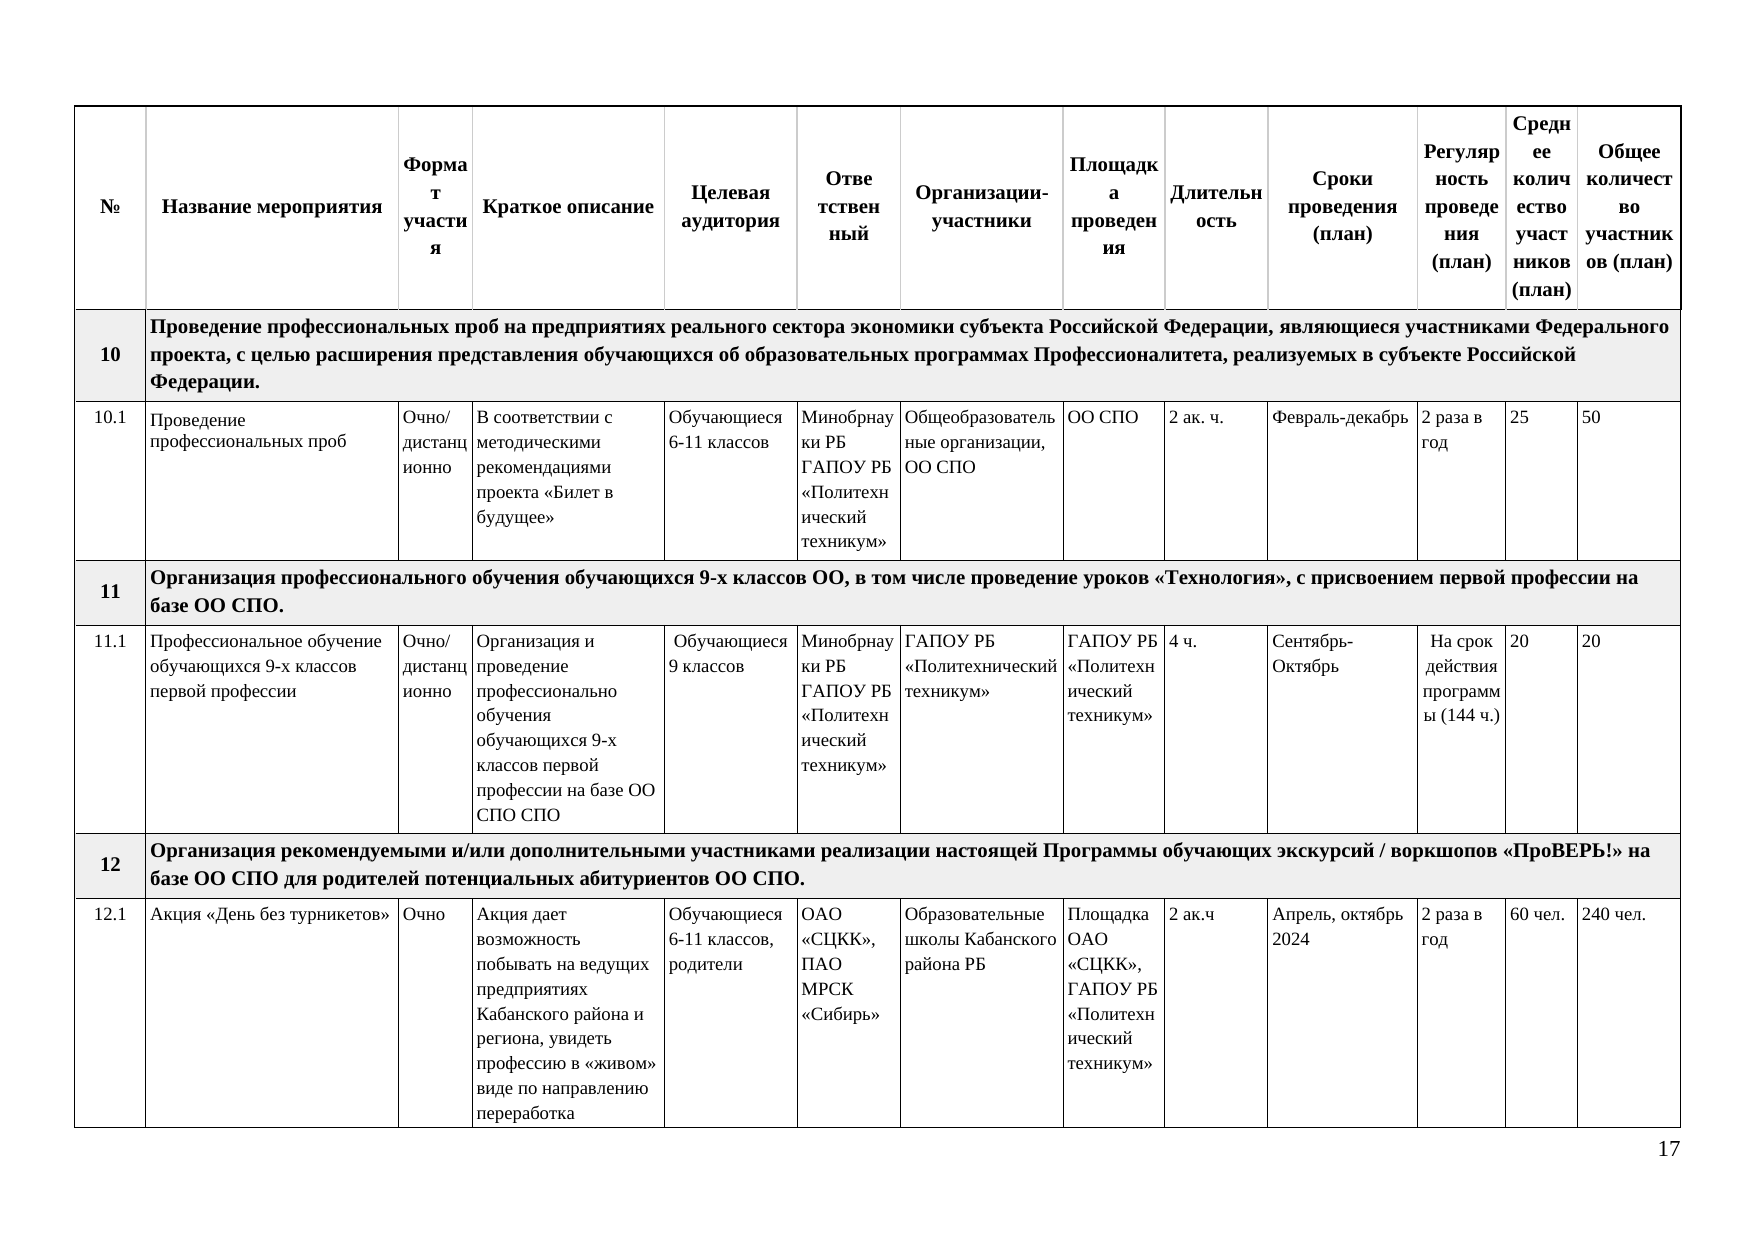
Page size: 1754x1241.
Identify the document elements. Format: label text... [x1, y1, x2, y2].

table_cell Сентябрь- Октябрь [1268, 626, 1417, 833]
table_cell 10 [75, 310, 145, 401]
table_cell Очно [399, 899, 472, 1127]
table_cell ОАО «СЦКК», ПАО МРСК «Сибирь» [798, 899, 900, 1127]
table_header Среднее количество участников (план) [1507, 107, 1577, 309]
table_header Формат участия [399, 107, 472, 309]
table_cell Проведение профессиональных проб [146, 402, 398, 560]
table_cell 2 раза в год [1418, 402, 1505, 560]
table_cell На срок действия программы (144 ч.) [1418, 626, 1505, 833]
table_cell Очно/дистанционно [399, 402, 472, 560]
table_cell Минобрнауки РБ ГАПОУ РБ «Политехнический техникум» [798, 402, 900, 560]
table_cell Обучающиеся 9 классов [665, 626, 797, 833]
table_header Площадка проведения [1064, 107, 1164, 309]
table_cell 4 ч. [1165, 626, 1267, 833]
table_cell Обучающиеся 6-11 классов [665, 402, 797, 560]
table_cell 240 чел. [1578, 899, 1680, 1127]
table_cell Организация и проведение профессионально обучения обучающихся 9-х классов первой профессии на базе ОО СПО СПО [473, 626, 664, 833]
table_cell Организация профессионального обучения обучающихся 9-х классов ОО, в том числе проведение уроков «Технология», с присвоением первой профессии на базе ОО СПО. [146, 561, 1680, 625]
table_header № [75, 107, 145, 309]
table_cell 11.1 [75, 626, 145, 833]
table_cell Акция «День без турникетов» [146, 899, 398, 1127]
table_header Регулярность проведения (план) [1418, 107, 1505, 309]
table_cell 2 ак. ч. [1165, 402, 1267, 560]
table_cell 2 ак.ч [1165, 899, 1267, 1127]
table_cell 12 [75, 834, 145, 898]
table_cell 12.1 [75, 899, 145, 1127]
table_cell 2 раза в год [1418, 899, 1505, 1127]
table_cell 11 [75, 561, 145, 625]
table_cell В соответствии с методическими рекомендациями проекта «Билет в будущее» [473, 402, 664, 560]
table_cell Очно/ дистанционно [399, 626, 472, 833]
table_cell 60 чел. [1506, 899, 1577, 1127]
table_cell ГАПОУ РБ «Политехнический техникум» [1064, 626, 1164, 833]
table_cell 10.1 [75, 402, 145, 560]
table_cell Апрель, октябрь 2024 [1268, 899, 1417, 1127]
table_header Общее количество участников (план) [1578, 107, 1680, 309]
table_header Ответствен ный [798, 107, 900, 309]
table_header Длительность [1166, 107, 1267, 309]
table_cell Февраль-декабрь [1268, 402, 1417, 560]
table_header Название мероприятия [147, 107, 398, 309]
table_cell 50 [1578, 402, 1680, 560]
table_cell Площадка ОАО «СЦКК», ГАПОУ РБ «Политехнический техникум» [1064, 899, 1164, 1127]
table_header Организации- участники [901, 107, 1062, 309]
table_cell 20 [1506, 626, 1577, 833]
table_cell Организация рекомендуемыми и/или дополнительными участниками реализации настоящей Программы обучающих экскурсий / воркшопов «ПроВЕРЬ!» на базе ОО СПО для родителей потенциальных абитуриентов ОО СПО. [146, 834, 1680, 898]
table_cell 20 [1578, 626, 1680, 833]
table_cell ОО СПО [1064, 402, 1164, 560]
table_cell Профессиональное обучение обучающихся 9-х классов первой профессии [146, 626, 398, 833]
table_header Целевая аудитория [665, 107, 796, 309]
table_cell Минобрнауки РБ ГАПОУ РБ «Политехнический техникум» [798, 626, 900, 833]
table_cell Обучающиеся 6-11 классов, родители [665, 899, 797, 1127]
table_cell Проведение профессиональных проб на предприятиях реального сектора экономики субъекта Российской Федерации, являющиеся участниками Федерального проекта, с целью расширения представления обучающихся об образовательных программах Профессионалитета, реализуемых в субъекте Российской Федерации. [146, 310, 1680, 401]
table_cell ГАПОУ РБ «Политехнический техникум» [901, 626, 1063, 833]
table_header Краткое описание [473, 107, 664, 309]
table_cell 25 [1506, 402, 1577, 560]
table_header Сроки проведения (план) [1269, 107, 1417, 309]
table_cell Образовательные школы Кабанского района РБ [901, 899, 1063, 1127]
table_cell Общеобразовательные организации, ОО СПО [901, 402, 1063, 560]
